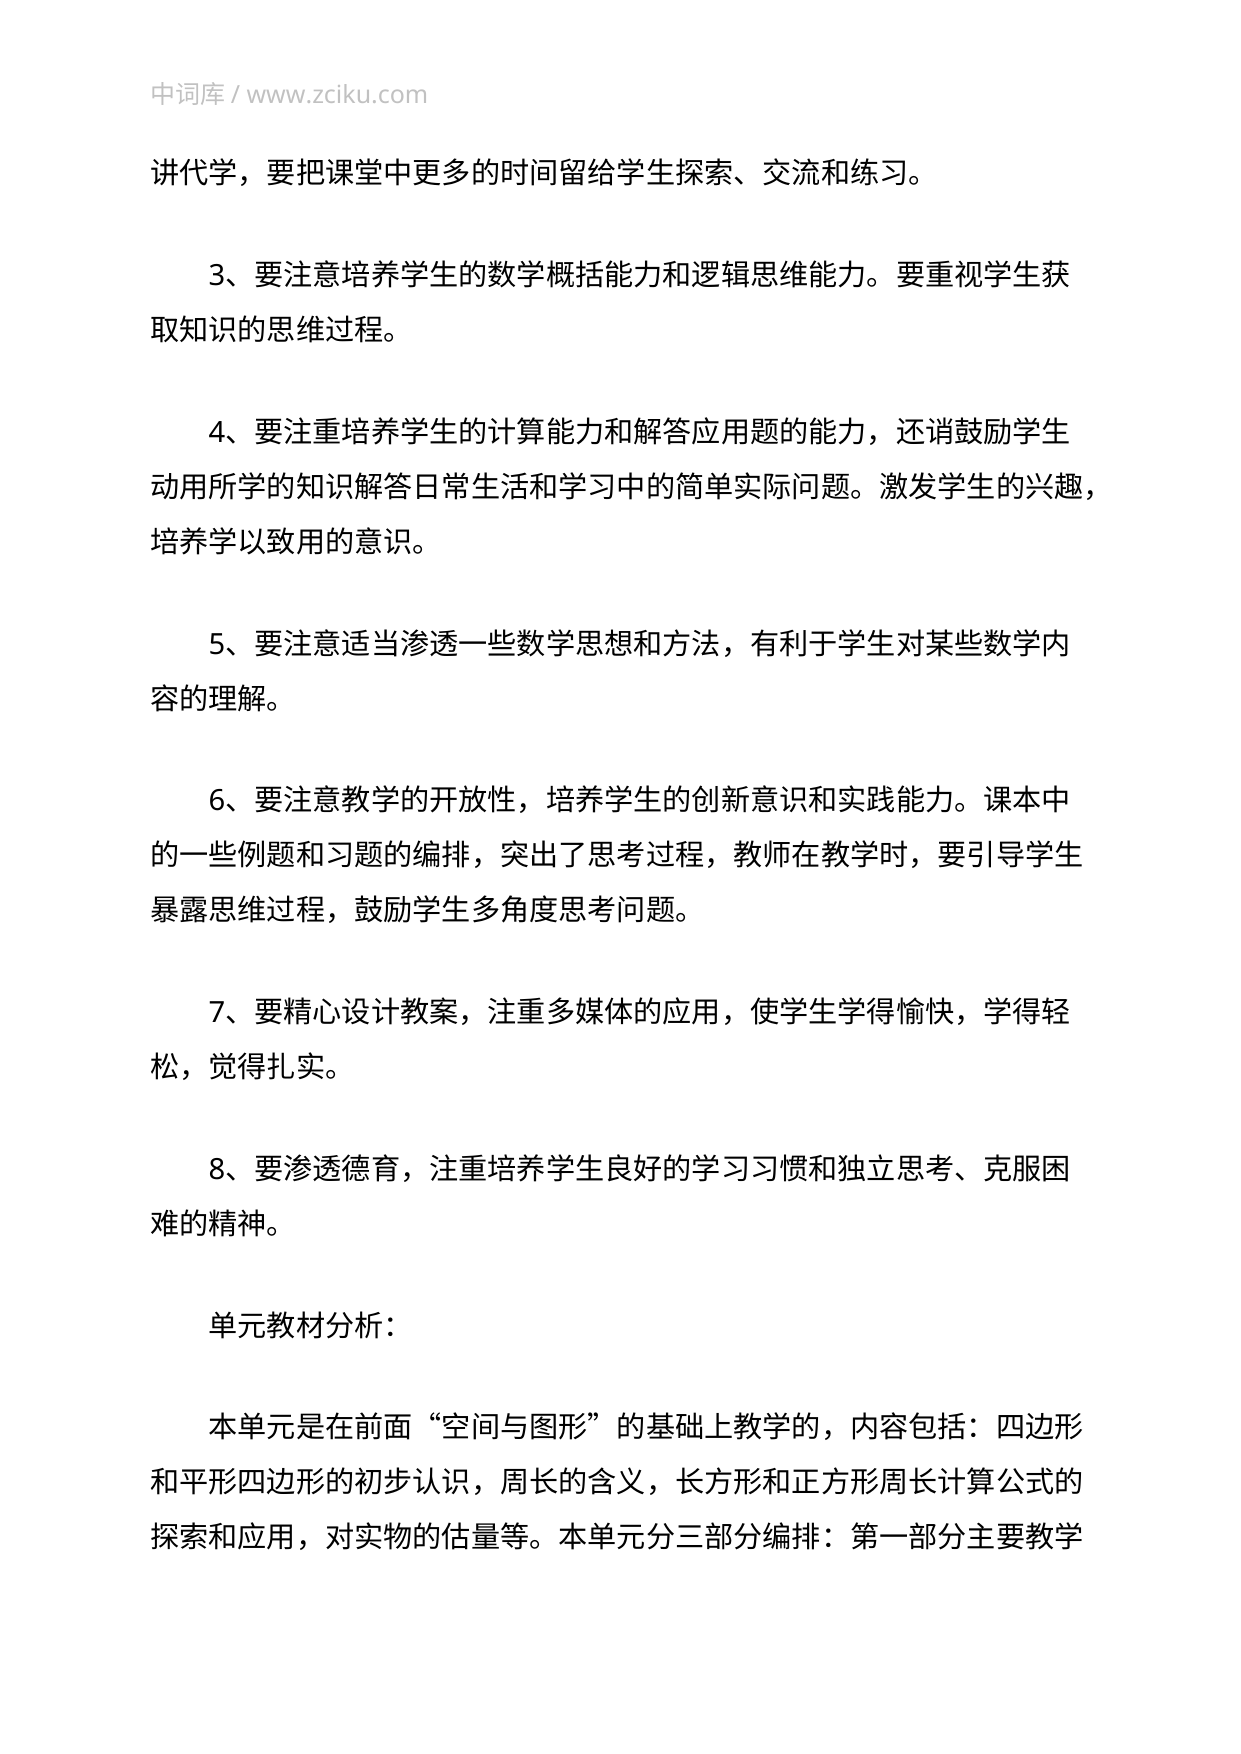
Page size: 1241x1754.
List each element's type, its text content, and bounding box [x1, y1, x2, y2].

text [150, 150, 1090, 192]
text 4、要注重培养学生的计算能力和解答应用题的能力，还诮鼓励学生动用所学的知识解答日常生活和学习中的简单实际问题。激发学生的兴趣，培养学以致用的意识。 [150, 408, 1090, 561]
text 6、要注意教学的开放性，培养学生的创新意识和实践能力。课本中的一些例题和习题的编排，突出了思考过程，教师在教学时，要引导学生暴露思维过程，鼓励学生多角度思考问题。 [150, 777, 1090, 929]
text 5、要注意适当渗透一些数学思想和方法，有利于学生对某些数学内容的理解。 [150, 620, 1090, 717]
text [150, 1404, 1090, 1556]
text 单元教材分析： [150, 1302, 1090, 1344]
text 7、要精心设计教案，注重多媒体的应用，使学生学得愉快，学得轻松，觉得扎实。 [150, 989, 1090, 1086]
text 8、要渗透德育，注重培养学生良好的学习习惯和独立思考、克服困难的精神。 [150, 1145, 1090, 1243]
text 3、要注意培养学生的数学概括能力和逻辑思维能力。要重视学生获取知识的思维过程。 [150, 252, 1090, 349]
